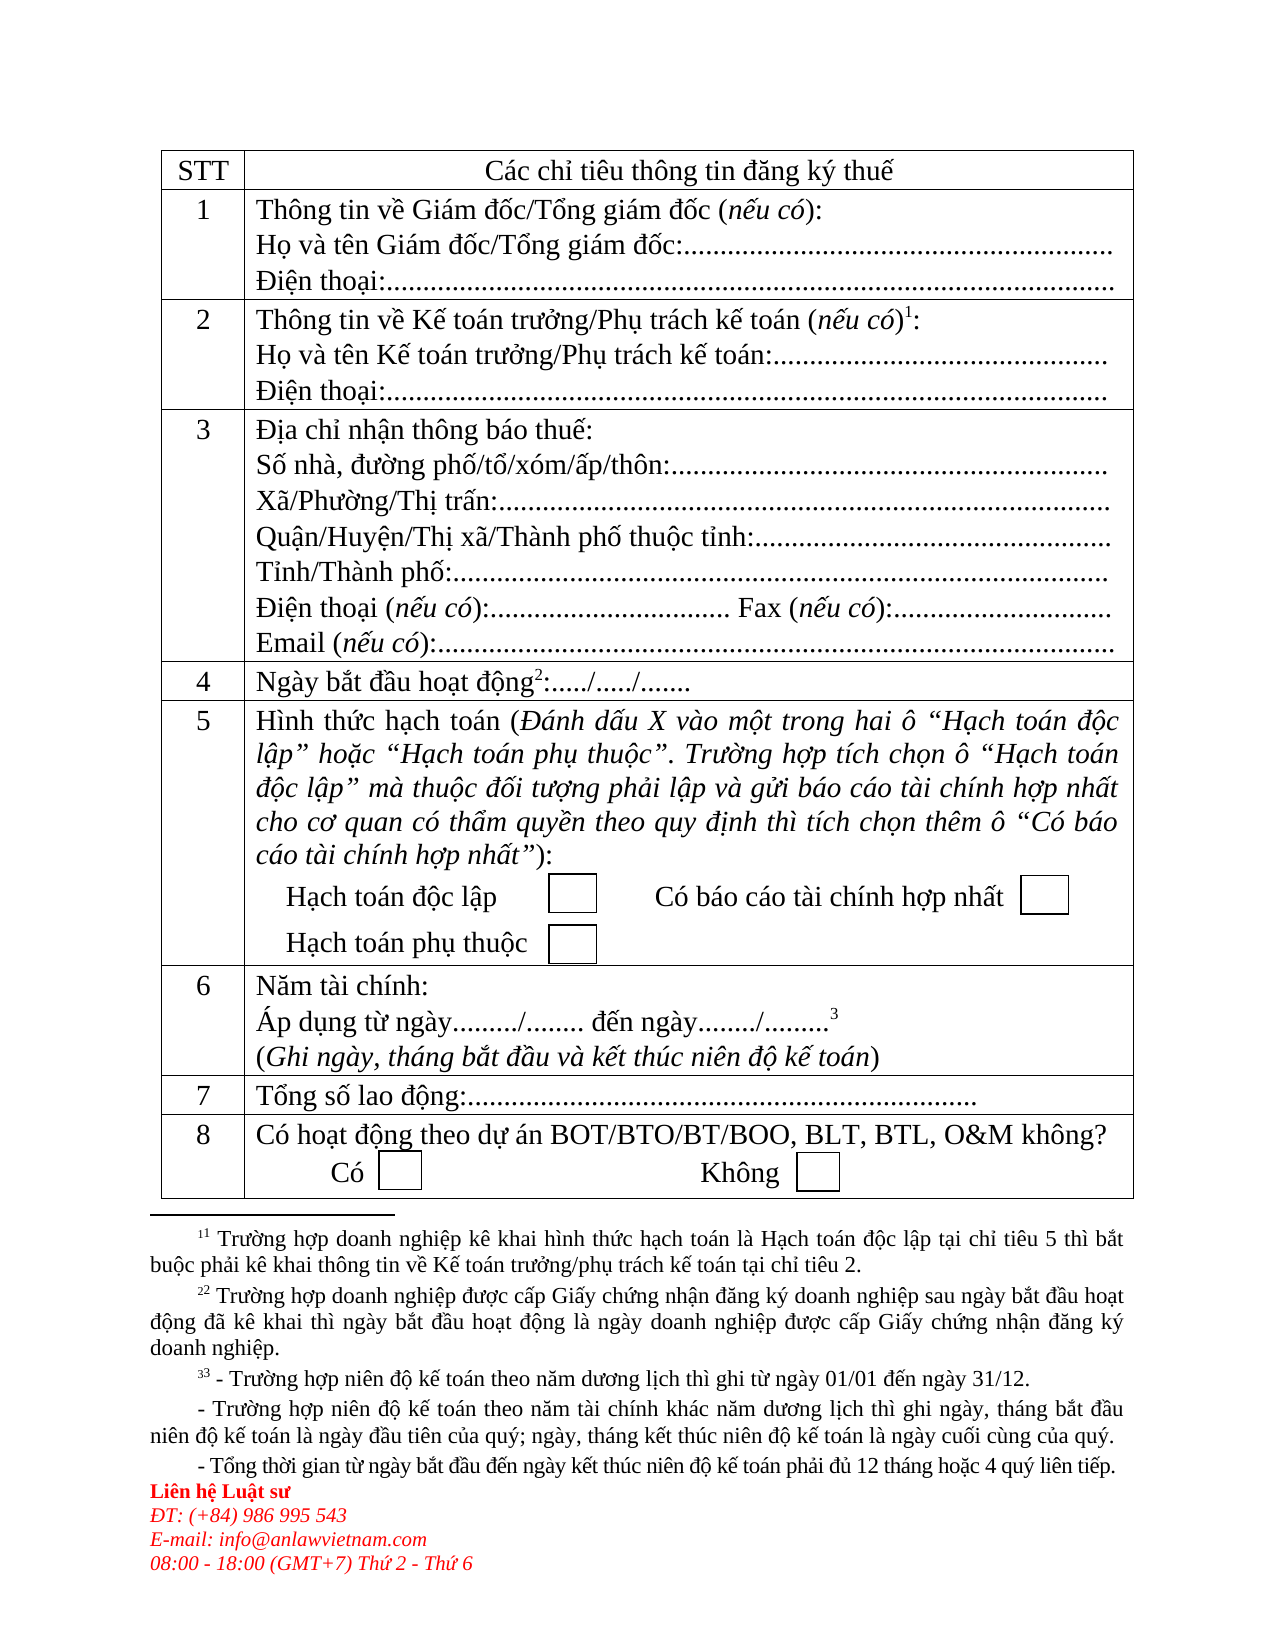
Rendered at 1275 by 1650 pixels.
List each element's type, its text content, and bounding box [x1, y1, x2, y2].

table_header Các chỉ tiêu thông tin đăng ký thuế [245, 151, 1133, 189]
table_cell Ngày bắt đầu hoạt động2:...../...../....... [245, 662, 1133, 700]
table_cell 1 [162, 190, 244, 299]
table_cell Hình thức hạch toán (Đánh dấu X vào một trong hai ô “Hạch toán độc lập” hoặc “Hạch toán phụ thuộc”. Trường hợp tích chọn ô “Hạch toán độc lập” mà thuộc đối tượng phải lập và gửi báo cáo tài chính hợp nhất cho cơ quan có thẩm quyền theo quy định thì tích chọn thêm ô “Có báo cáo tài chính hợp nhất”): [245, 701, 1133, 965]
table_cell Tổng số lao động:...................................................................... [245, 1076, 1133, 1114]
table_cell 6 [162, 966, 244, 1075]
table_cell 5 [162, 701, 244, 965]
table_cell 7 [162, 1076, 244, 1114]
table_cell Năm tài chính: Áp dụng từ ngày........./........ đến ngày......../.........3 (Ghi ngày, tháng bắt đầu và kết thúc niên độ kế toán) [245, 966, 1133, 1075]
table_cell 2 [162, 300, 244, 409]
table_cell 8 [162, 1115, 244, 1198]
table_cell 4 [162, 662, 244, 700]
table_cell 3 [162, 410, 244, 661]
table_cell Có hoạt động theo dự án BOT/BTO/BT/BOO, BLT, BTL, O&M không? [245, 1115, 1133, 1198]
table_cell Thông tin về Kế toán trưởng/Phụ trách kế toán (nếu có)1: Họ và tên Kế toán trưởng/Phụ trách kế toán:.............................................. Điện thoại:................................................................................................... [245, 300, 1133, 409]
table_cell Thông tin về Giám đốc/Tổng giám đốc (nếu có): Họ và tên Giám đốc/Tổng giám đốc:........................................................... Điện thoại:.................................................................................................... [245, 190, 1133, 299]
table_header STT [162, 151, 244, 189]
table_cell Địa chỉ nhận thông báo thuế: Số nhà, đường phố/tổ/xóm/ấp/thôn:............................................................ Xã/Phường/Thị trấn:.................................................................................... Quận/Huyện/Thị xã/Thành phố thuộc tỉnh:................................................. Tỉnh/Thành phố:.......................................................................................... Điện thoại (nếu có):................................. Fax (nếu có):.............................. Email (nếu có):............................................................................................. [245, 410, 1133, 661]
